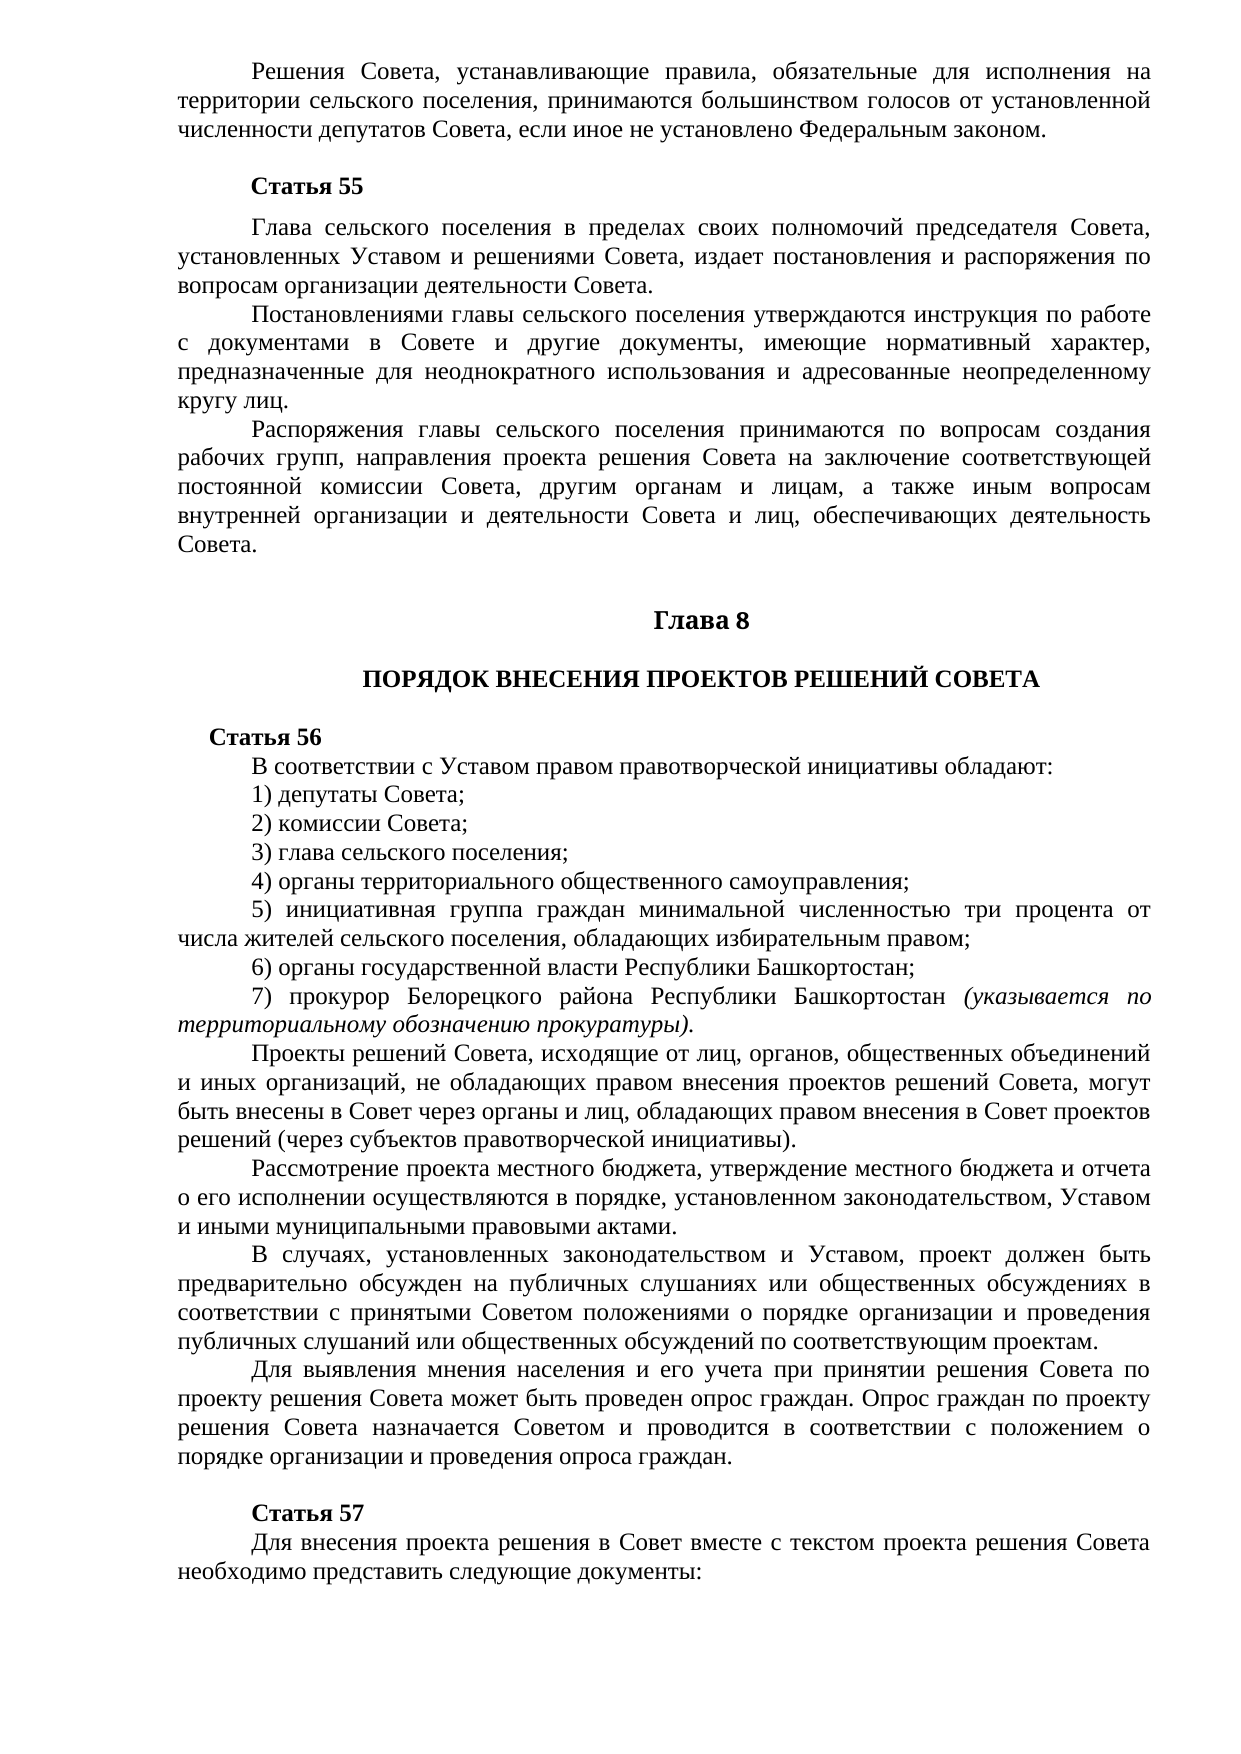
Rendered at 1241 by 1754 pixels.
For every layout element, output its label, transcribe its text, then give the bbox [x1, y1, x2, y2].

text Распоряжения главы сельского поселения принимаются по вопросам создания рабочих групп, направления проекта решения Совета на заключение соответствующей постоянной комиссии Совета, другим органам и лицам, а также иным вопросам внутренней организации и деятельности Совета и лиц, обеспечивающих деятельность Совета. [177, 414, 1152, 557]
text Статья 57 [177, 1498, 1152, 1527]
text ПОРЯДОК ВНЕСЕНИЯ ПРОЕКТОВ РЕШЕНИЙ СОВЕТА [177, 664, 1152, 693]
text Проекты решений Совета, исходящие от лиц, органов, общественных объединений и иных организаций, не обладающих правом внесения проектов решений Совета, могут быть внесены в Совет через органы и лиц, обладающих правом внесения в Совет проектов решений (через субъектов правотворческой инициативы). [177, 1038, 1152, 1153]
text В случаях, установленных законодательством и Уставом, проект должен быть предварительно обсужден на публичных слушаниях или общественных обсуждениях в соответствии с принятыми Советом положениями о порядке организации и проведения публичных слушаний или общественных обсуждений по соответствующим проектам. [177, 1239, 1152, 1354]
text Глава сельского поселения в пределах своих полномочий председателя Совета, установленных Уставом и решениями Совета, издает постановления и распоряжения по вопросам организации деятельности Совета. [177, 212, 1152, 299]
text 1) депутаты Совета; [177, 779, 1152, 808]
text 2) комиссии Совета; [177, 808, 1152, 837]
text Статья 55 [207, 171, 1152, 200]
text 6) органы государственной власти Республики Башкортостан; [177, 952, 1152, 981]
text 4) органы территориального общественного самоуправления; [177, 866, 1152, 894]
subtitle Глава 8 [177, 607, 1152, 636]
text Для внесения проекта решения в Совет вместе с текстом проекта решения Совета необходимо представить следующие документы: [177, 1527, 1152, 1584]
text Для выявления мнения населения и его учета при принятии решения Совета по проекту решения Совета может быть проведен опрос граждан. Опрос граждан по проекту решения Совета назначается Советом и проводится в соответствии с положением о порядке организации и проведения опроса граждан. [177, 1354, 1152, 1469]
text Постановлениями главы сельского поселения утверждаются инструкция по работе с документами в Совете и другие документы, имеющие нормативный характер, предназначенные для неоднократного использования и адресованные неопределенному кругу лиц. [177, 299, 1152, 414]
text 5) инициативная группа граждан минимальной численностью три процента от числа жителей сельского поселения, обладающих избирательным правом; [177, 894, 1152, 952]
text Статья 56 [177, 722, 1152, 751]
text 7) прокурор Белорецкого района Республики Башкортостан (указывается по территориальному обозначению прокуратуры). [177, 981, 1152, 1038]
text В соответствии с Уставом правом правотворческой инициативы обладают: [177, 751, 1152, 779]
text Решения Совета, устанавливающие правила, обязательные для исполнения на территории сельского поселения, принимаются большинством голосов от установленной численности депутатов Совета, если иное не установлено Федеральным законом. [177, 56, 1152, 142]
text 3) глава сельского поселения; [177, 837, 1152, 866]
text Рассмотрение проекта местного бюджета, утверждение местного бюджета и отчета о его исполнении осуществляются в порядке, установленном законодательством, Уставом и иными муниципальными правовыми актами. [177, 1153, 1152, 1239]
